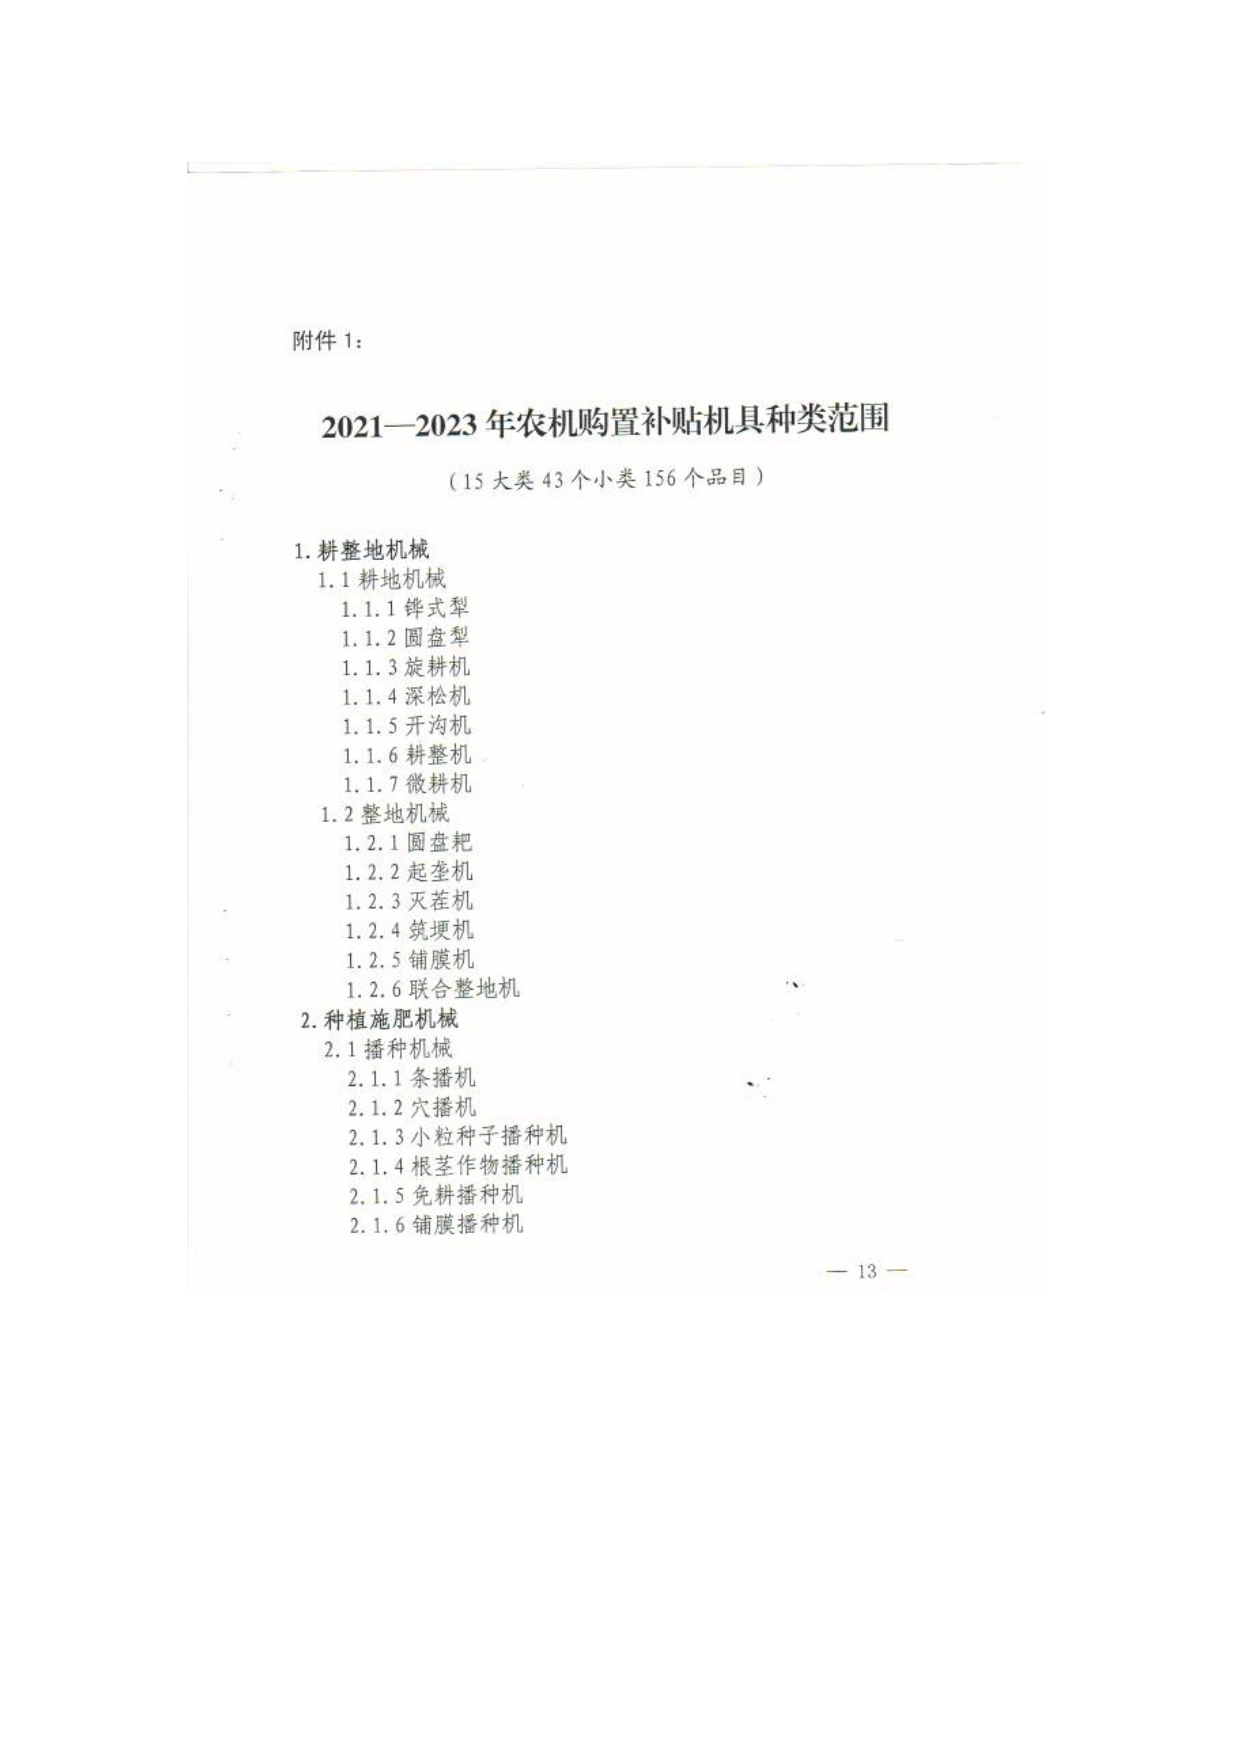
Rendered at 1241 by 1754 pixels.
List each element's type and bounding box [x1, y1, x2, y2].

picture [187, 162, 1053, 1290]
